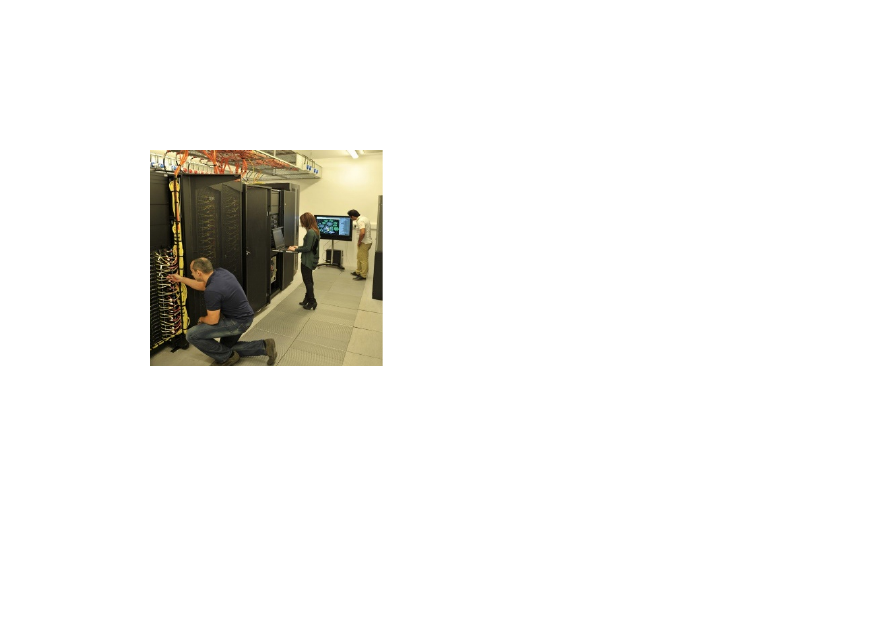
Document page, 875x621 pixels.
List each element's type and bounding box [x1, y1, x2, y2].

picture [150, 150, 383, 366]
